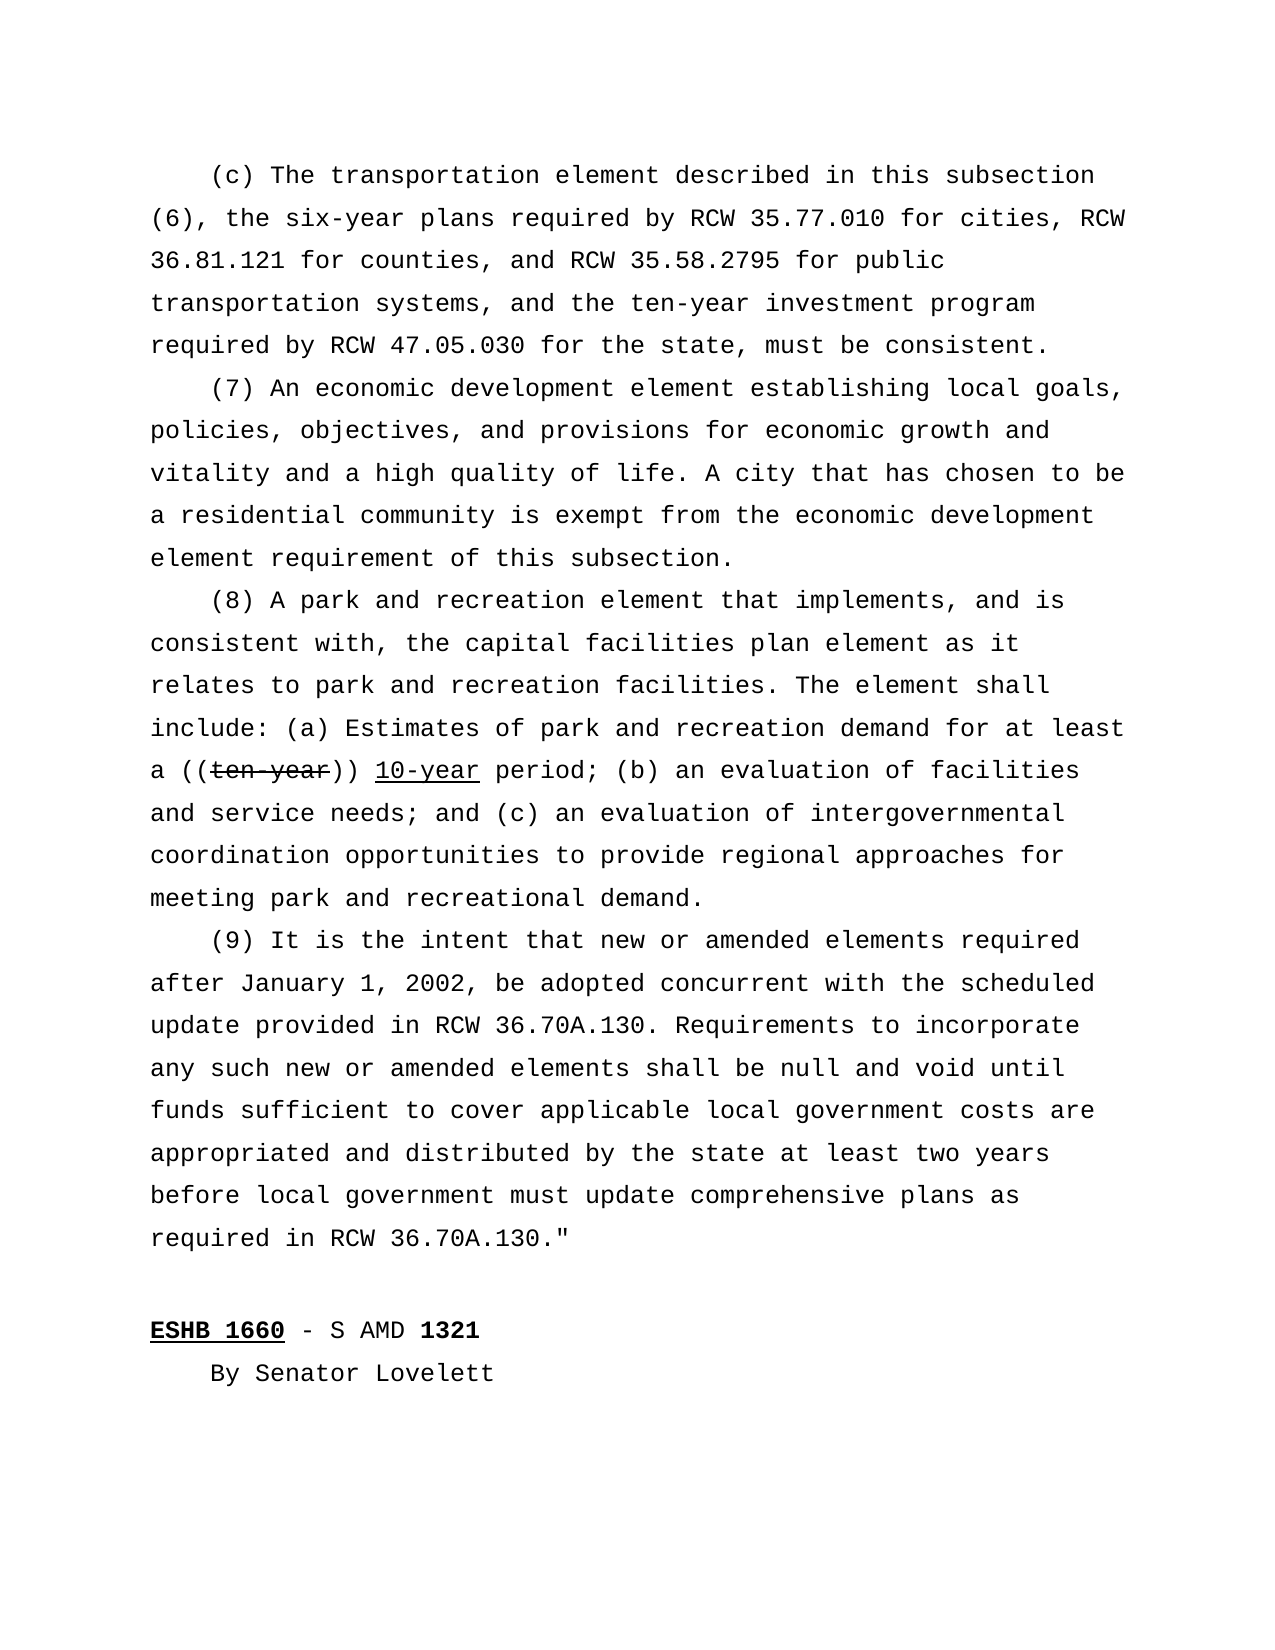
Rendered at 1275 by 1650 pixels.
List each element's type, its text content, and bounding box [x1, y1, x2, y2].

text ESHB 1660 - S AMD 1321 [150, 1305, 1125, 1347]
text (7) An economic development element establishing local goals, policies, objectives, and provisions for economic growth and vitality and a high quality of life. A city that has chosen to be a residential community is exempt from the economic development element requirement of this subsection. [150, 362, 1125, 575]
text (c) The transportation element described in this subsection (6), the six-year plans required by RCW 35.77.010 for cities, RCW 36.81.121 for counties, and RCW 35.58.2795 for public transportation systems, and the ten-year investment program required by RCW 47.05.030 for the state, must be consistent. [150, 150, 1125, 362]
text (8) A park and recreation element that implements, and is consistent with, the capital facilities plan element as it relates to park and recreation facilities. The element shall include: (a) Estimates of park and recreation demand for at least a ((ten-year)) 10-year period; (b) an evaluation of facilities and service needs; and (c) an evaluation of intergovernmental coordination opportunities to provide regional approaches for meeting park and recreational demand. [150, 575, 1125, 915]
text By Senator Lovelett [150, 1347, 1125, 1390]
text (9) It is the intent that new or amended elements required after January 1, 2002, be adopted concurrent with the scheduled update provided in RCW 36.70A.130. Requirements to incorporate any such new or amended elements shall be null and void until funds sufficient to cover applicable local government costs are appropriated and distributed by the state at least two years before local government must update comprehensive plans as required in RCW 36.70A.130." [150, 915, 1125, 1255]
